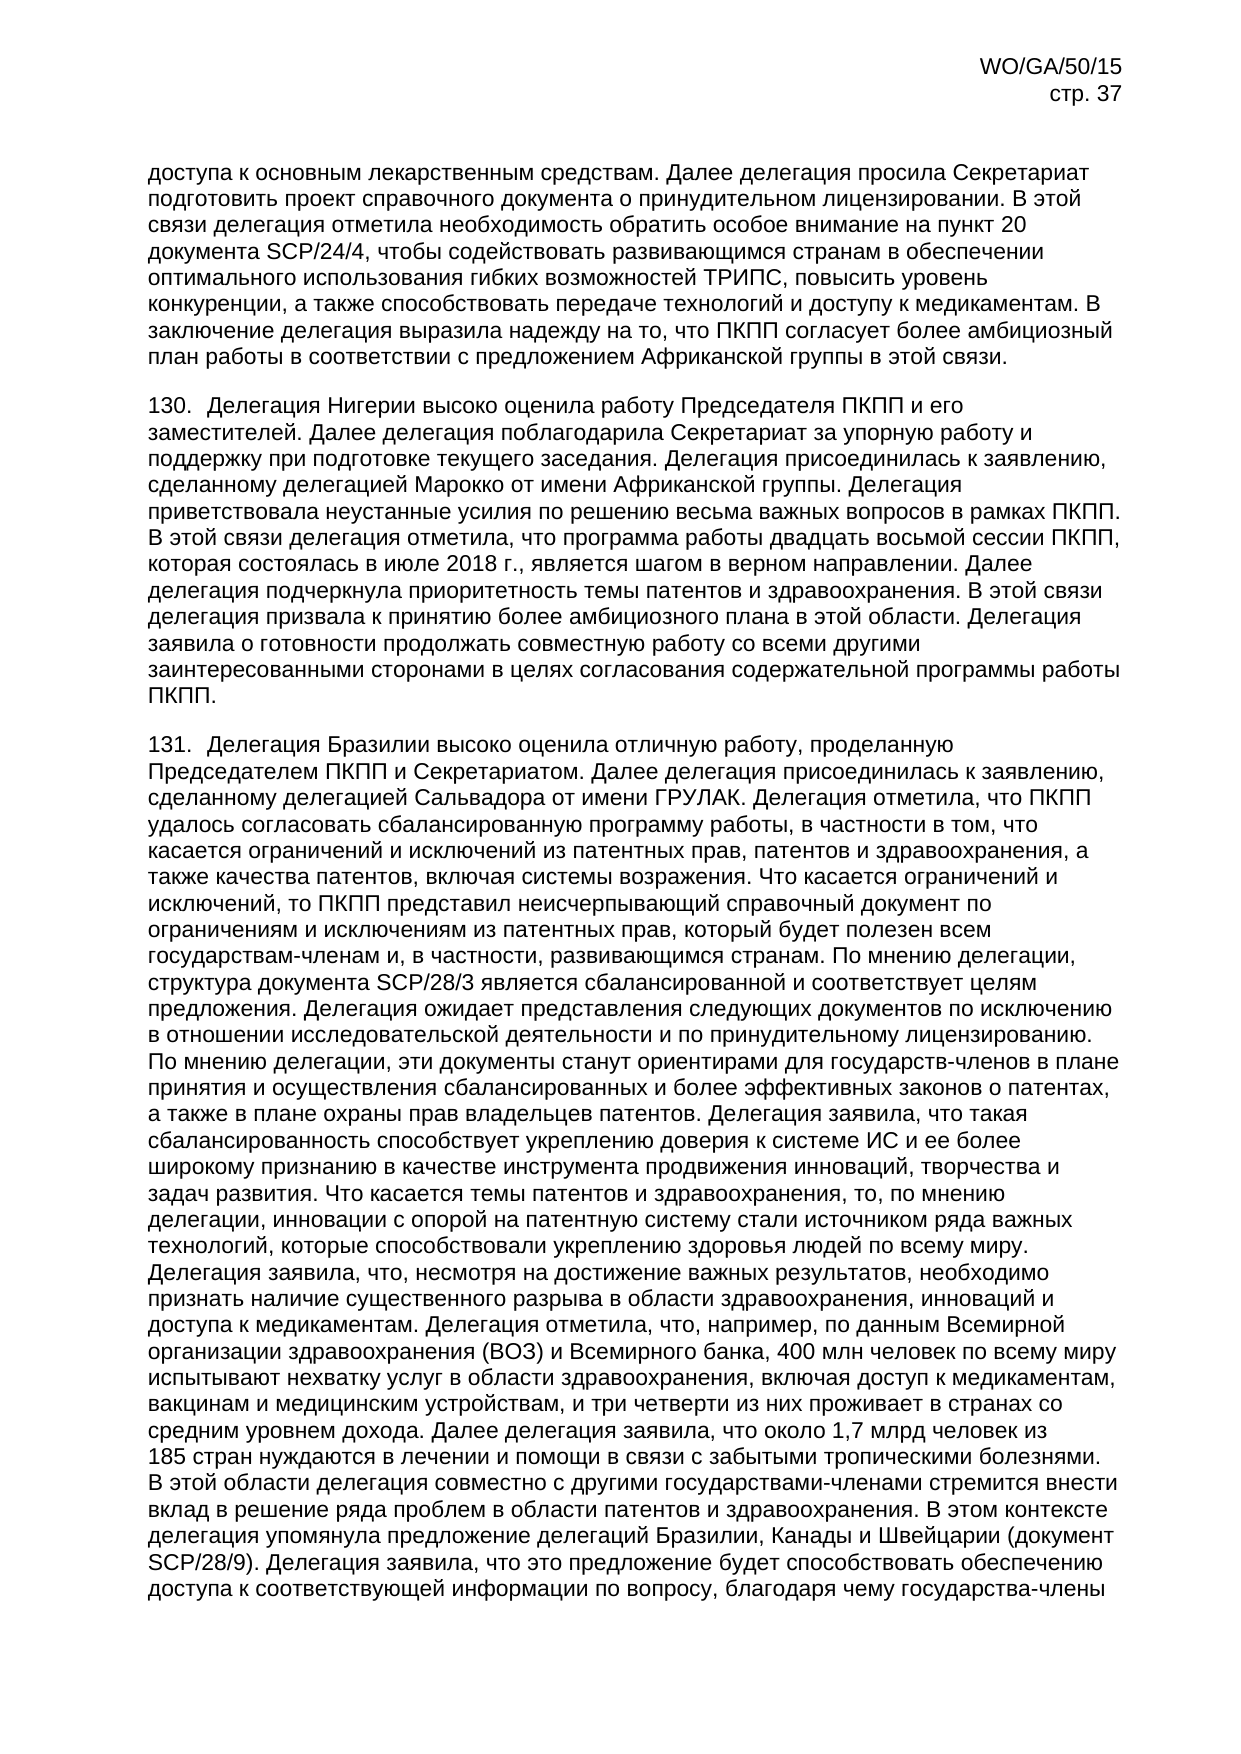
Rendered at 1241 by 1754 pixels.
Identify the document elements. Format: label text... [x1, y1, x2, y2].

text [148, 731, 1122, 1601]
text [148, 158, 1122, 369]
text Делегация Нигерии высоко оценила работу Председателя ПКПП и его заместителей. Далее делегация поблагодарила Секретариат за упорную работу и поддержку при подготовке текущего заседания. Делегация присоединилась к заявлению, сделанному делегацией Марокко от имени Африканской группы. Делегация приветствовала неустанные усилия по решению весьма важных вопросов в рамках ПКПП. В этой связи делегация отметила, что программа работы двадцать восьмой сессии ПКПП, которая состоялась в июле 2018 г., является шагом в верном направлении. Далее делегация подчеркнула приоритетность темы патентов и здравоохранения. В этой связи делегация призвала к принятию более амбициозного плана в этой области. Делегация заявила о готовности продолжать совместную работу со всеми другими заинтересованными сторонами в целях согласования содержательной программы работы ПКПП. [148, 392, 1122, 708]
